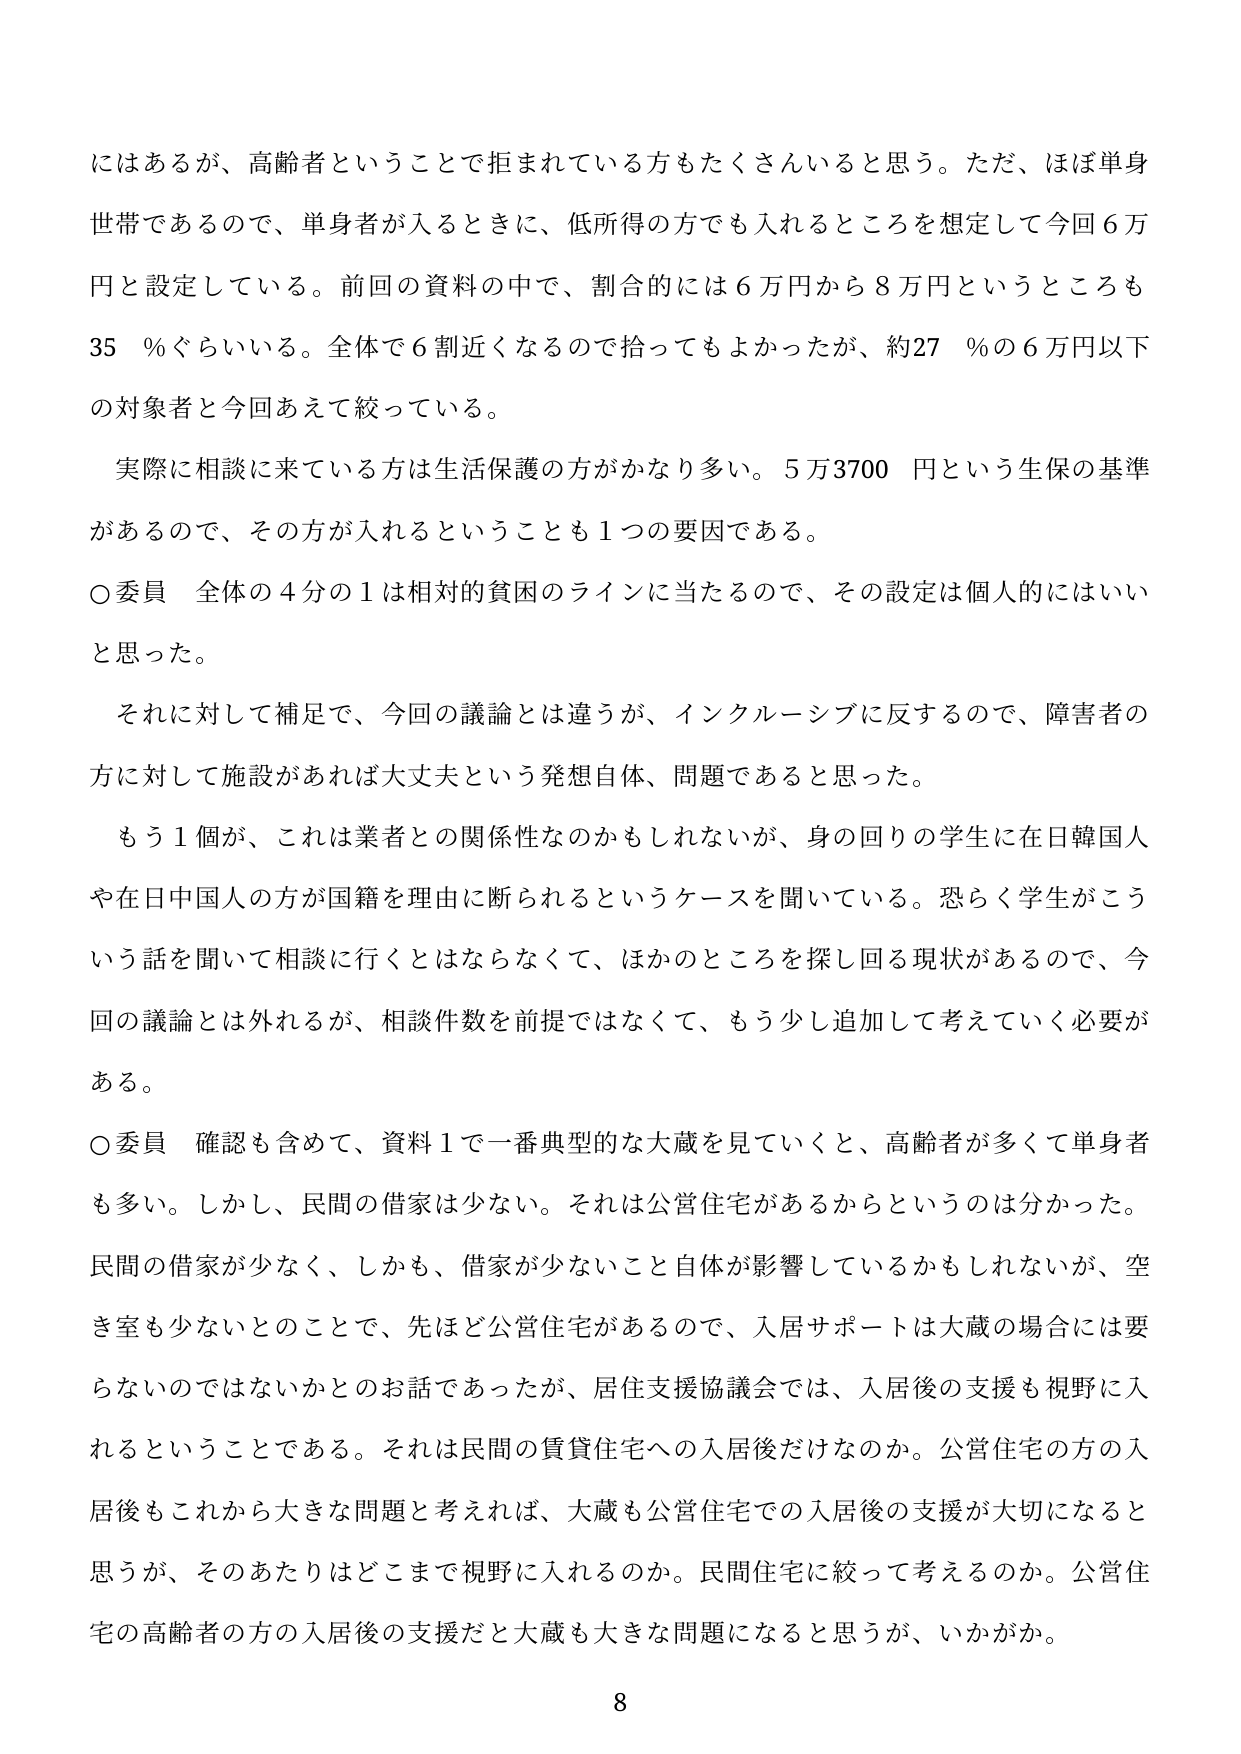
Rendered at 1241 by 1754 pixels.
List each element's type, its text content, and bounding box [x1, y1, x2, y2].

text 実際に相談に来ている方は生活保護の方がかなり多い。５万3700円という生保の基準があるので、その方が入れるということも１つの要因である。 [89, 437, 1151, 560]
text ○委員 全体の４分の１は相対的貧困のラインに当たるので、その設定は個人的にはいいと思った。 [89, 560, 1151, 682]
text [89, 131, 1151, 437]
text それに対して補足で、今回の議論とは違うが、インクルーシブに反するので、障害者の方に対して施設があれば大丈夫という発想自体、問題であると思った。 [89, 682, 1151, 805]
text ○委員 確認も含めて、資料１で一番典型的な大蔵を見ていくと、高齢者が多くて単身者も多い。しかし、民間の借家は少ない。それは公営住宅があるからというのは分かった。民間の借家が少なく、しかも、借家が少ないこと自体が影響しているかもしれないが、空き室も少ないとのことで、先ほど公営住宅があるので、入居サポートは大蔵の場合には要らないのではないかとのお話であったが、居住支援協議会では、入居後の支援も視野に入れるということである。それは民間の賃貸住宅への入居後だけなのか。公営住宅の方の入居後もこれから大きな問題と考えれば、大蔵も公営住宅での入居後の支援が大切になると思うが、そのあたりはどこまで視野に入れるのか。民間住宅に絞って考えるのか。公営住宅の高齢者の方の入居後の支援だと大蔵も大きな問題になると思うが、いかがか。 [89, 1111, 1151, 1662]
text もう１個が、これは業者との関係性なのかもしれないが、身の回りの学生に在日韓国人や在日中国人の方が国籍を理由に断られるというケースを聞いている。恐らく学生がこういう話を聞いて相談に行くとはならなくて、ほかのところを探し回る現状があるので、今回の議論とは外れるが、相談件数を前提ではなくて、もう少し追加して考えていく必要がある。 [89, 805, 1151, 1111]
